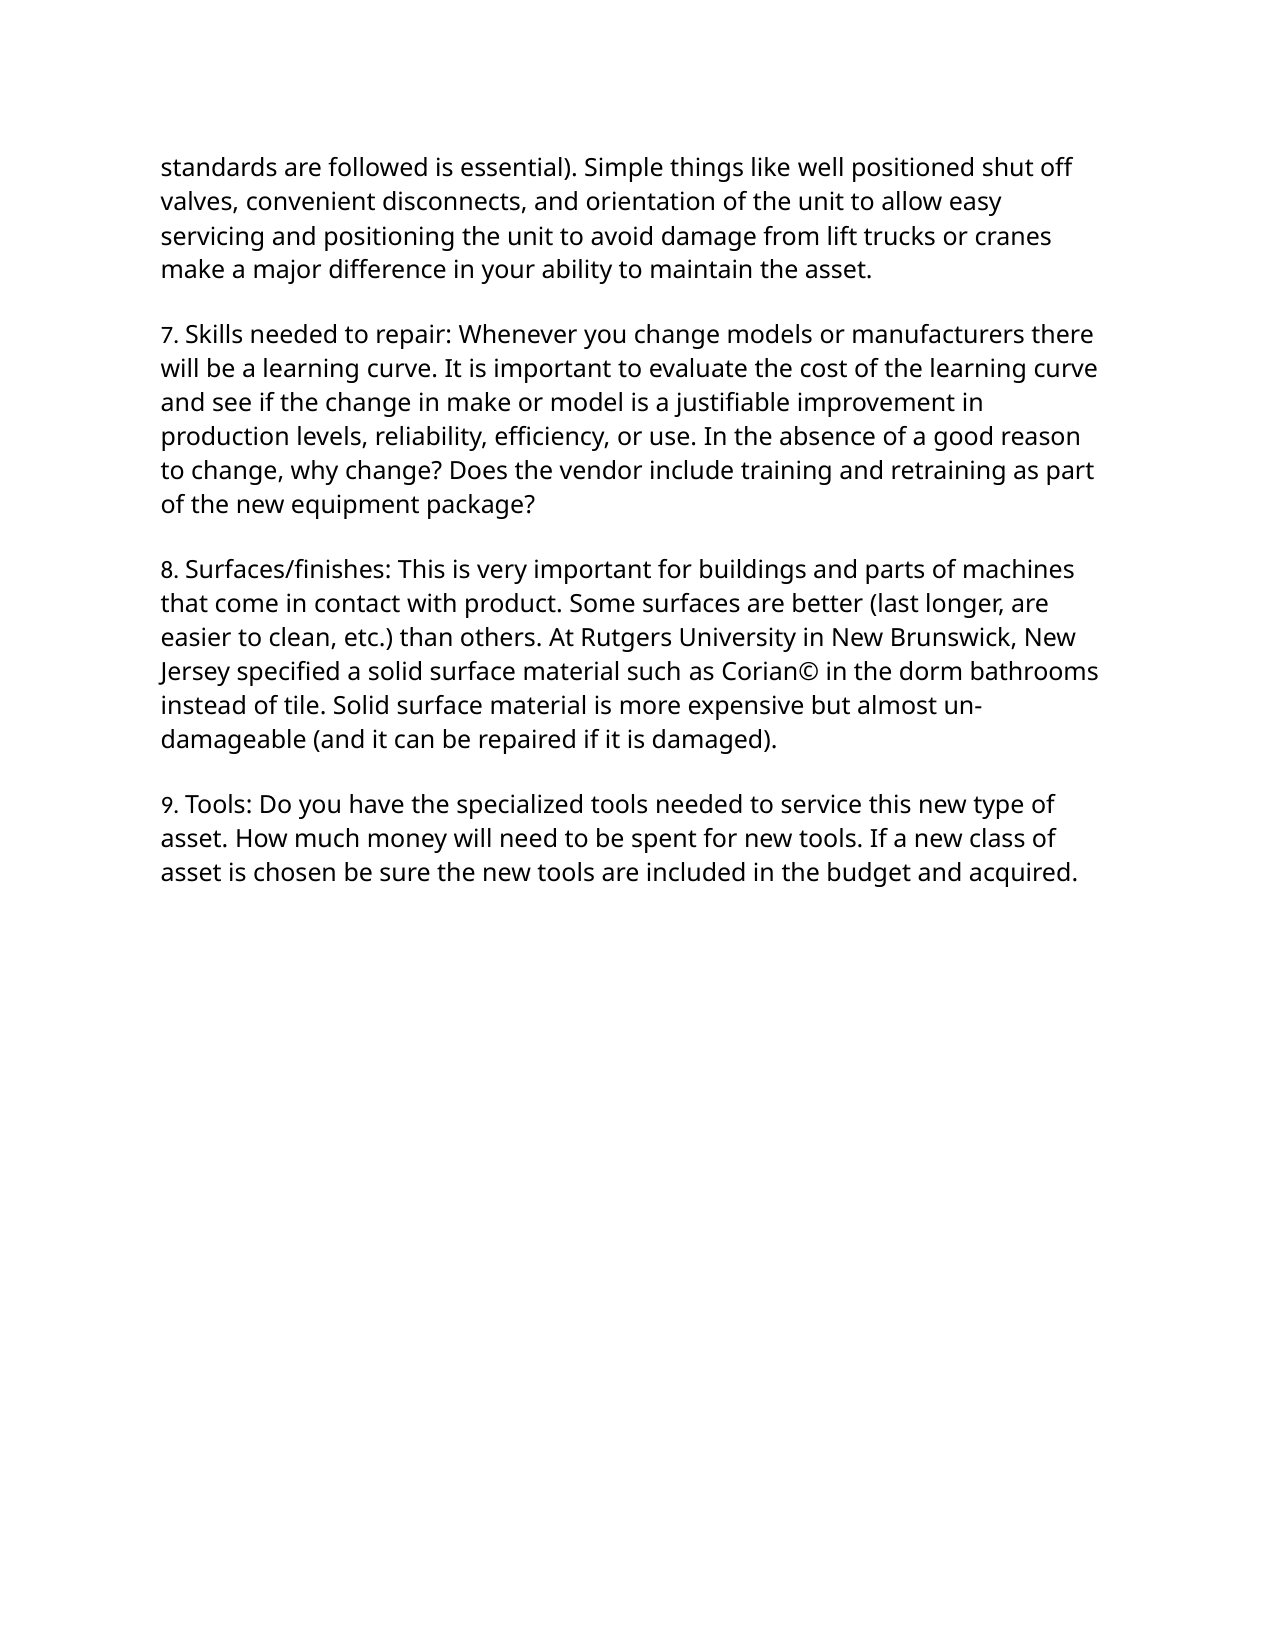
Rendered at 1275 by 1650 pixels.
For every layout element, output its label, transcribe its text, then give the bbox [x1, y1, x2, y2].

list Skills needed to repair: Whenever you change models or manufacturers there will be a learning curve. It is important to evaluate the cost of the learning curve and see if the change in make or model is a justifiable improvement in production levels, reliability, efficiency, or use. In the absence of a good reason to change, why change? Does the vendor include training and retraining as part of the new equipment package? [160, 317, 1110, 521]
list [160, 150, 1108, 286]
list Surfaces/finishes: This is very important for buildings and parts of machines that come in contact with product. Some surfaces are better (last longer, are easier to clean, etc.) than others. At Rutgers University in New Brunswick, New Jersey specified a solid surface material such as Corian© in the dorm bathrooms instead of tile. Solid surface material is more expensive but almost un-damageable (and it can be repaired if it is damaged). [160, 552, 1112, 756]
list Tools: Do you have the specialized tools needed to service this new type of asset. How much money will need to be spent for new tools. If a new class of asset is chosen be sure the new tools are included in the budget and acquired. [160, 787, 1103, 889]
